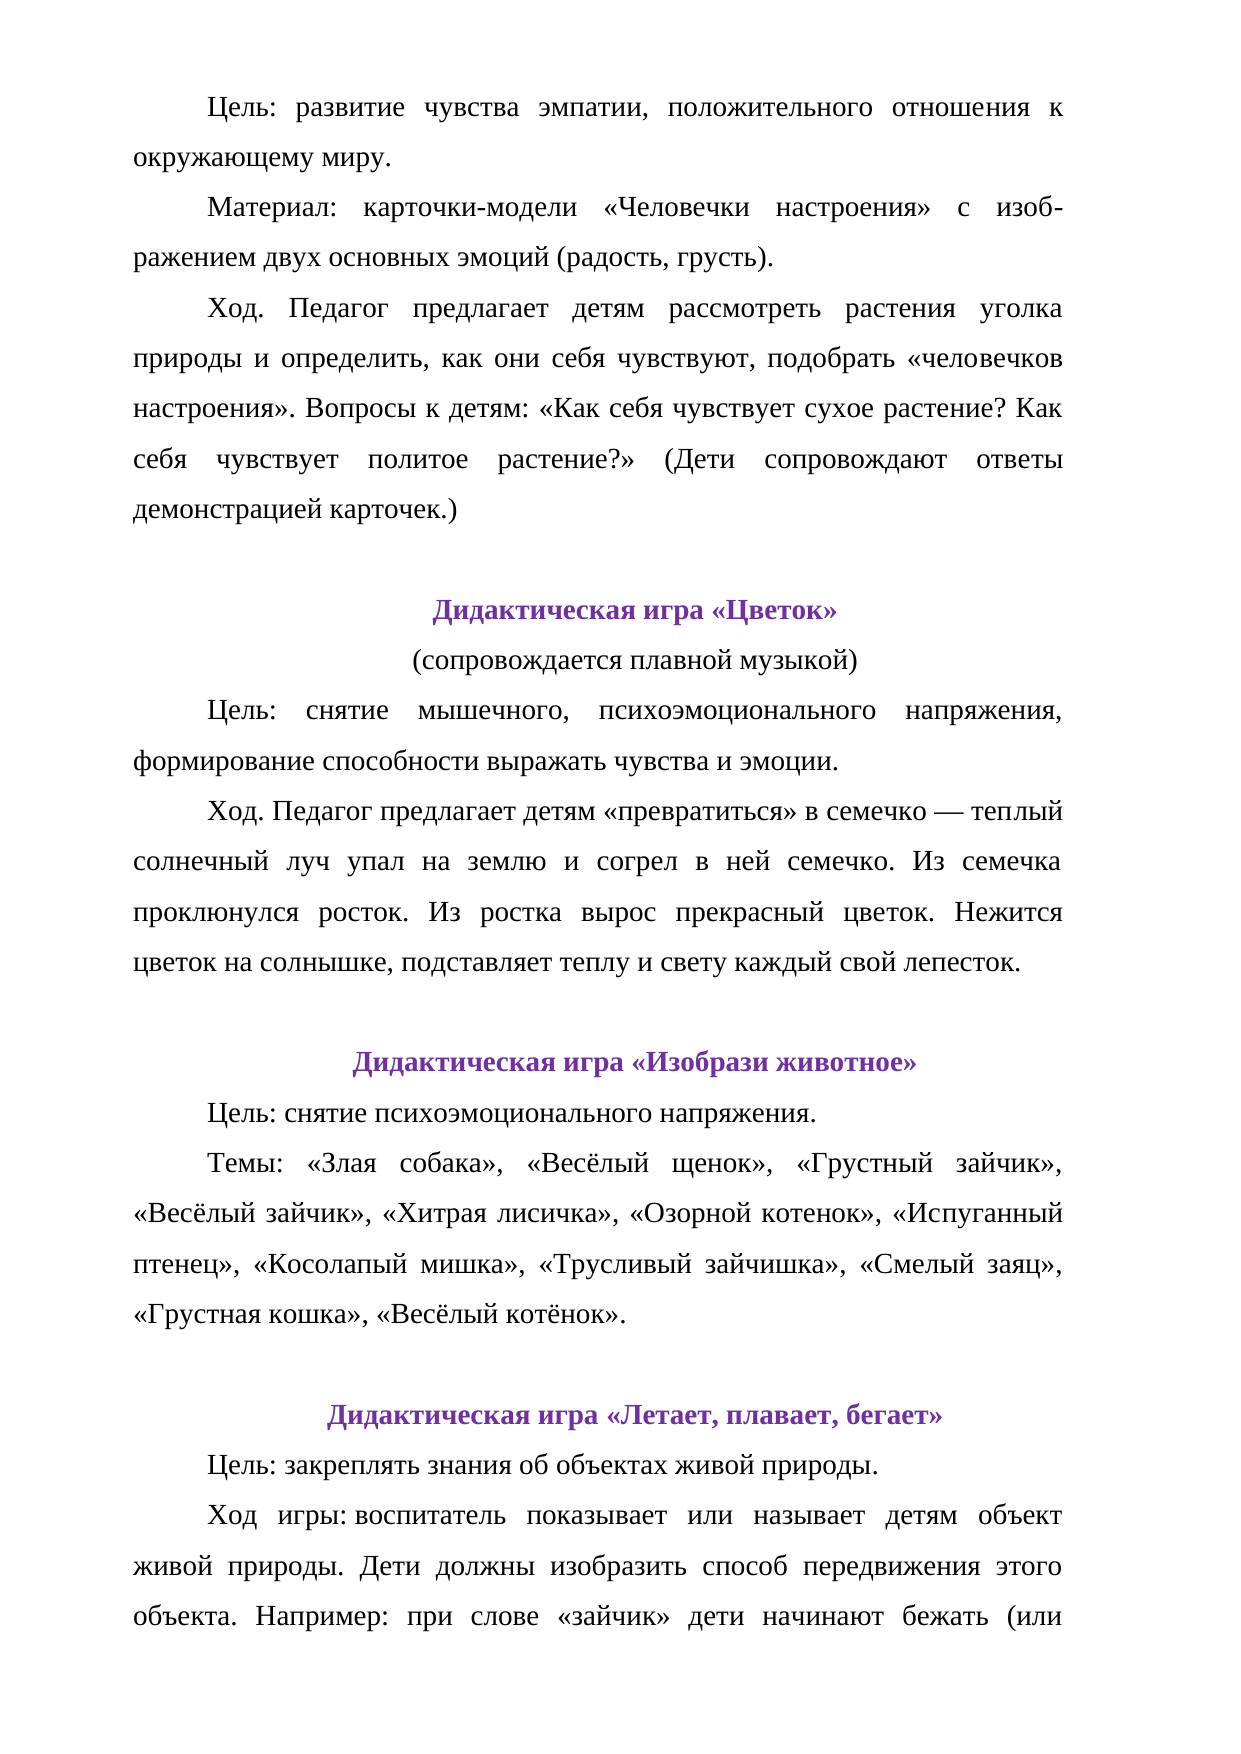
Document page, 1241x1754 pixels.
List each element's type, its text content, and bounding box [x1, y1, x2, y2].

text Ход. Педагог предлагает детям рассмотреть растения уголка природы и определить, как они себя чувствуют, подобрать «человечков настроения». Вопросы к детям: «Как себя чувствует сухое растение? Как себя чувствует политое растение?» (Дети сопровождают ответы демонстрацией карточек.) [133, 290, 1063, 525]
text Темы: «Злая собака», «Весёлый щенок», «Грустный зайчик», «Весёлый зайчик», «Хитрая лисичка», «Озорной котенок», «Испуганный птенец», «Косолапый мишка», «Трусливый зайчишка», «Смелый заяц», «Грустная кошка», «Весёлый котёнок». [133, 1145, 1063, 1330]
text Цель: развитие чувства эмпатии, положительного отношения к окружающему миру. [133, 89, 1063, 172]
text Ход. Педагог предлагает детям «превратиться» в семечко — теплый солнечный луч упал на землю и согрел в ней семечко. Из семечка проклюнулся росток. Из ростка вырос прекрасный цветок. Нежится цветок на солнышке, подставляет теплу и свету каждый свой лепесток. [133, 793, 1063, 977]
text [133, 1497, 1063, 1632]
text Цель: снятие психоэмоционального напряжения. [133, 1095, 1063, 1128]
text Материал: карточки-модели «Человечки настроения» с изображением двух основных эмоций (радость, грусть). [133, 189, 1063, 273]
text Цель: закреплять знания об объектах живой природы. [133, 1447, 1063, 1481]
text Дидактическая игра «Цветок» [133, 592, 1063, 625]
text Дидактическая игра «Летает, плавает, бегает» [133, 1397, 1063, 1430]
text (сопровождается плавной музыкой) [133, 642, 1063, 676]
text Цель: снятие мышечного, психоэмоционального напряжения, формирование способности выражать чувства и эмоции. [133, 692, 1063, 776]
text Дидактическая игра «Изобрази животное» [133, 1044, 1063, 1078]
